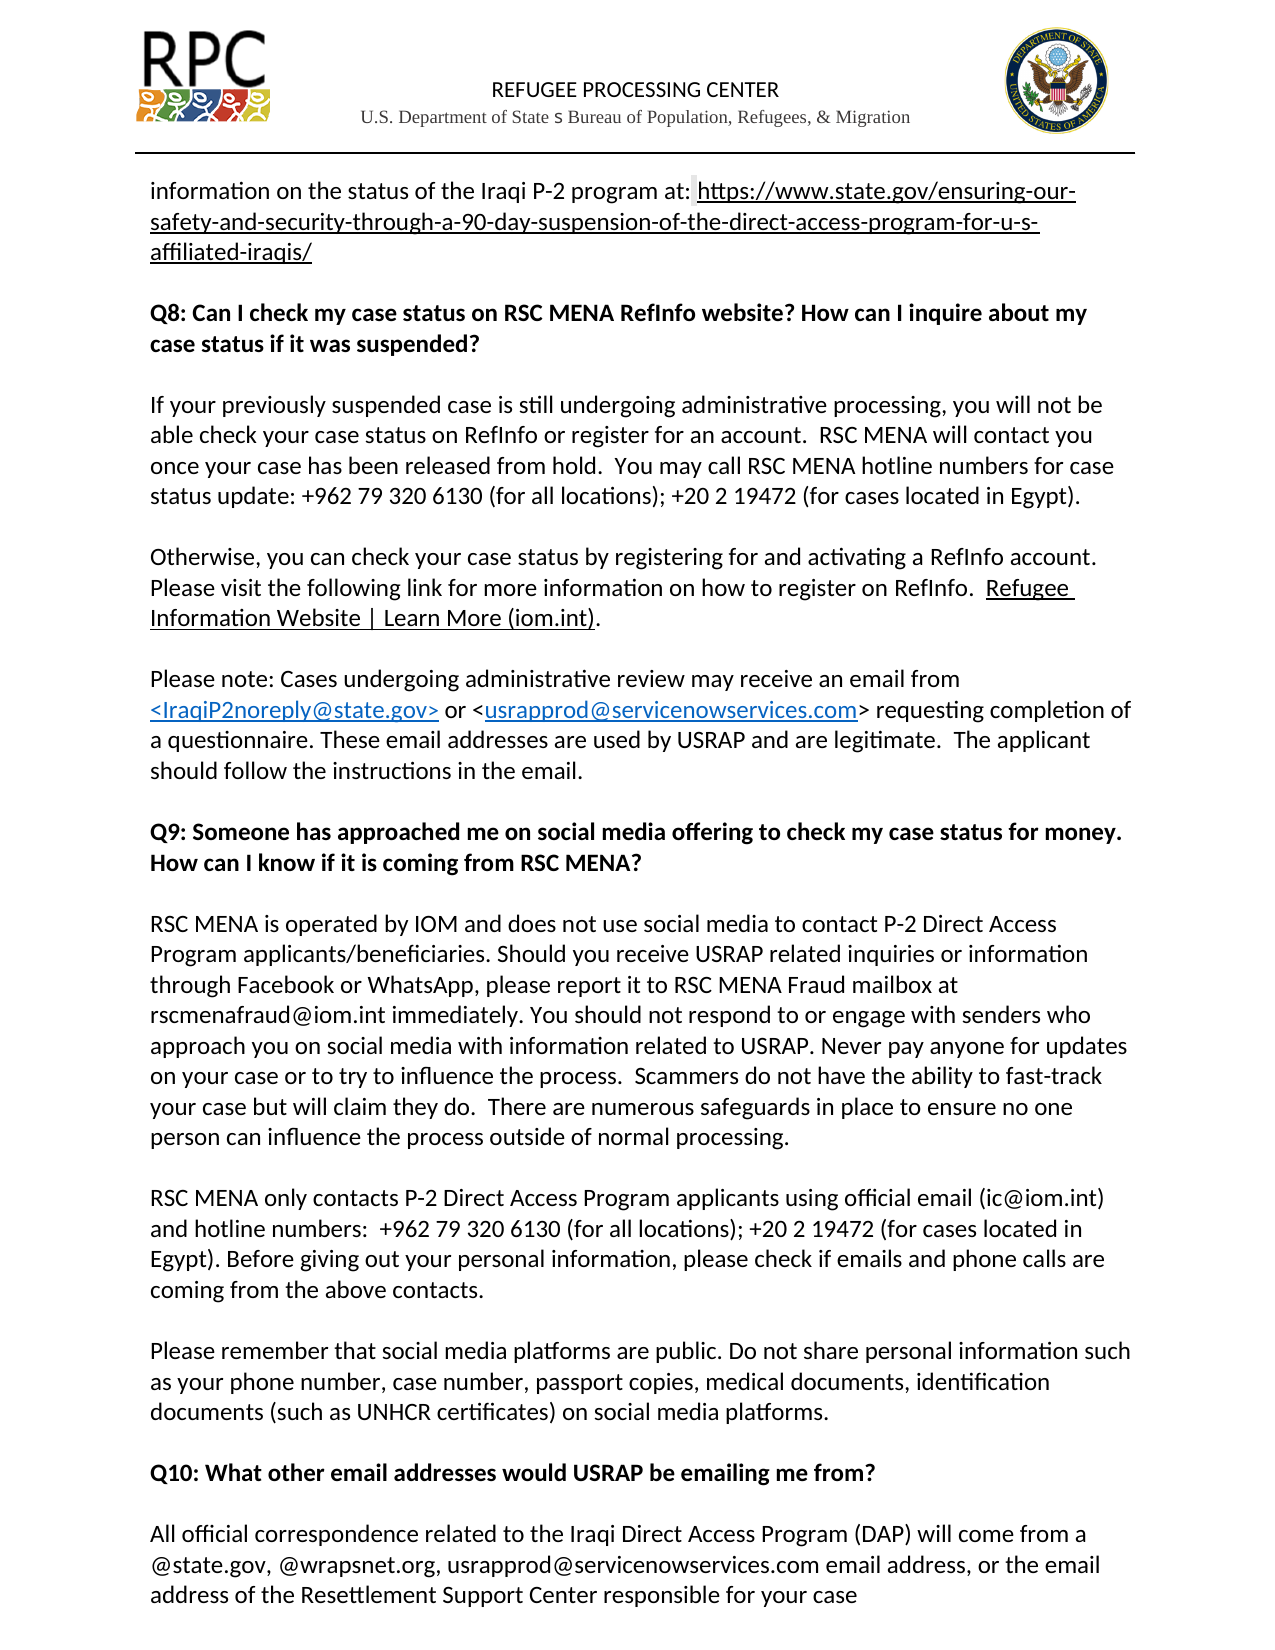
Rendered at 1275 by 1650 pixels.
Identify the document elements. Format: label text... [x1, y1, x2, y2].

text Please remember that social media platforms are public. Do not share personal information such as your phone number, case number, passport copies, medical documents, identification documents (such as UNHCR certificates) on social media platforms. [150, 1335, 1135, 1427]
text Q9: Someone has approached me on social media offering to check my case status for money. How can I know if it is coming from RSC MENA? [150, 816, 1135, 877]
text Please note: Cases undergoing administrative review may receive an email from <IraqiP2noreply@state.gov> or <usrapprod@servicenowservices.com> requesting completion of a questionnaire. These email addresses are used by USRAP and are legitimate. The applicant should follow the instructions in the email. [150, 664, 1135, 786]
picture [135, 30, 270, 121]
text If your previously suspended case is still undergoing administrative processing, you will not be able check your case status on RefInfo or register for an account. RSC MENA will contact you once your case has been released from hold. You may call RSC MENA hotline numbers for case status update: +962 79 320 6130 (for all locations); +20 2 19472 (for cases located in Egypt). [150, 389, 1135, 511]
text RSC MENA only contacts P-2 Direct Access Program applicants using official email (ic@iom.int) and hotline numbers: +962 79 320 6130 (for all locations); +20 2 19472 (for cases located in Egypt). Before giving out your personal information, please check if emails and phone calls are coming from the above contacts. [150, 1182, 1135, 1304]
picture [1004, 27, 1109, 134]
text RSC MENA is operated by IOM and does not use social media to contact P-2 Direct Access Program applicants/beneficiaries. Should you receive USRAP related inquiries or information through Facebook or WhatsApp, please report it to RSC MENA Fraud mailbox at rscmenafraud@iom.int immediately. You should not respond to or engage with senders who approach you on social media with information related to USRAP. Never pay anyone for updates on your case or to try to influence the process. Scammers do not have the ability to fast-track your case but will claim they do. There are numerous safeguards in place to ensure no one person can influence the process outside of normal processing. [150, 908, 1135, 1152]
text Q10: What other email addresses would USRAP be emailing me from? [150, 1457, 1135, 1488]
text Q8: Can I check my case status on RSC MENA RefInfo website? How can I inquire about my case status if it was suspended? [150, 297, 1135, 358]
text Otherwise, you can check your case status by registering for and activating a RefInfo account. Please visit the following link for more information on how to register on RefInfo. Refugee Information Website | Learn More (iom.int). [150, 542, 1135, 633]
